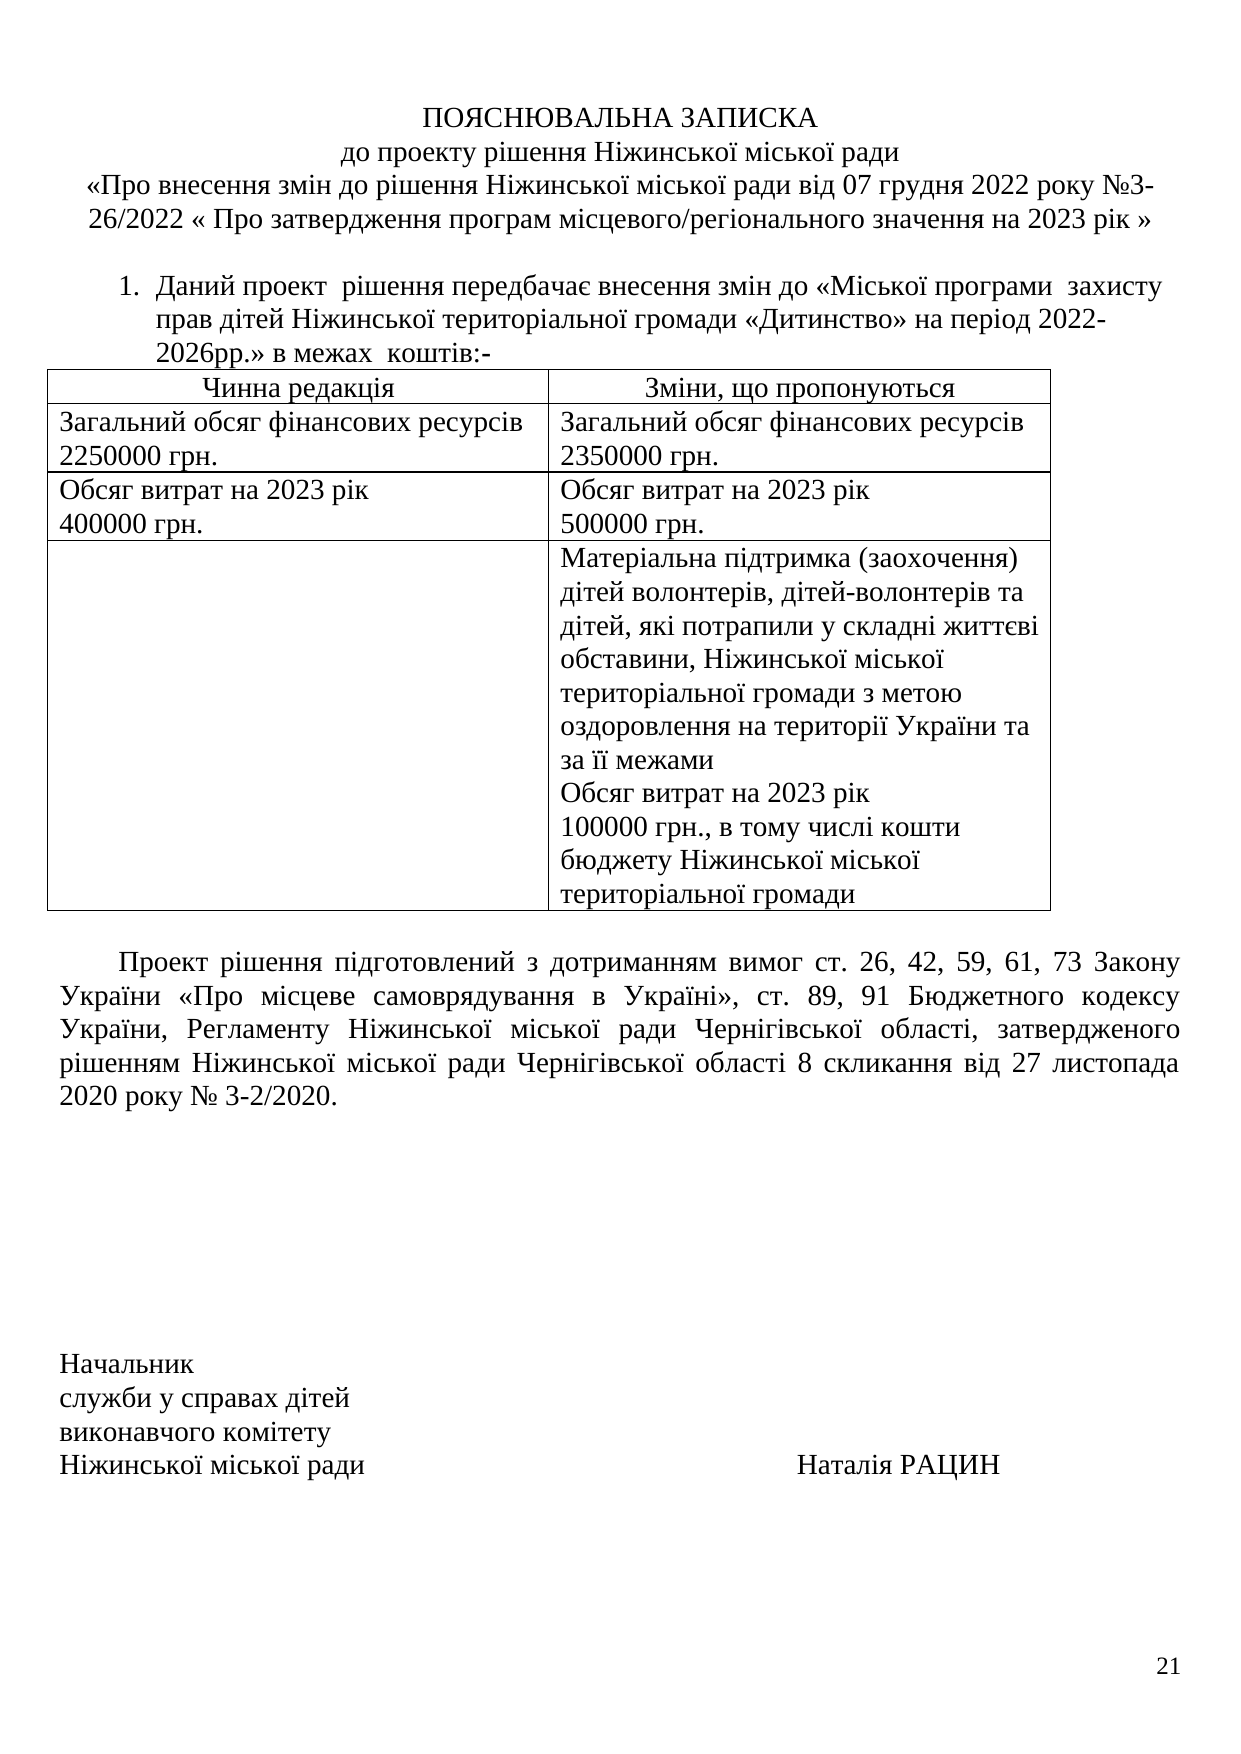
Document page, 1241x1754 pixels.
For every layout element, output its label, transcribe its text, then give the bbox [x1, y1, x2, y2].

table_cell [48, 541, 548, 909]
text ПОЯСНЮВАЛЬНА ЗАПИСКА [59, 100, 1181, 134]
list Даний проект рішення передбачає внесення змін до «Міської програми захисту прав дітей Ніжинської територіальної громади «Дитинство» на період 2022-2026рр.» в межах коштів:- [118, 268, 1181, 369]
table_cell Обсяг витрат на 2023 рік 400000 грн. [48, 473, 548, 539]
text Начальник [59, 1347, 1181, 1380]
text виконавчого комітету [59, 1414, 1181, 1447]
table_cell Обсяг витрат на 2023 рік 500000 грн. [549, 473, 1050, 539]
text Ніжинської міської ради Наталія РАЦИН [59, 1447, 1181, 1481]
text служби у справах дітей [59, 1380, 1181, 1414]
text Проект рішення підготовлений з дотриманням вимог ст. 26, 42, 59, 61, 73 Закону України «Про місцеве самоврядування в Україні», ст. 89, 91 Бюджетного кодексу України, Регламенту Ніжинської міської ради Чернігівської області, затвердженого рішенням Ніжинської міської ради Чернігівської області 8 скликання від 27 листопада 2020 року № 3-2/2020. [59, 944, 1181, 1112]
table_cell Загальний обсяг фінансових ресурсів 2250000 грн. [48, 404, 548, 471]
table_header Чинна редакція [48, 370, 548, 403]
text «Про внесення змін до рішення Ніжинської міської ради від 07 грудня 2022 року №3-26/2022 « Про затвердження програм місцевого/регіонального значення на 2023 рік » [59, 167, 1181, 234]
table_header Зміни, що пропонуються [549, 370, 1050, 403]
table_cell Загальний обсяг фінансових ресурсів 2350000 грн. [549, 404, 1050, 471]
table_cell Матеріальна підтримка (заохочення) дітей волонтерів, дітей-волонтерів та дітей, які потрапили у складні життєві обставини, Ніжинської міської територіальної громади з метою оздоровлення на території України та за її межами Обсяг витрат на 2023 рік 100000 грн., в тому числі кошти бюджету Ніжинської міської територіальної громади [549, 541, 1050, 909]
text до проекту рішення Ніжинської міської ради [59, 134, 1181, 167]
